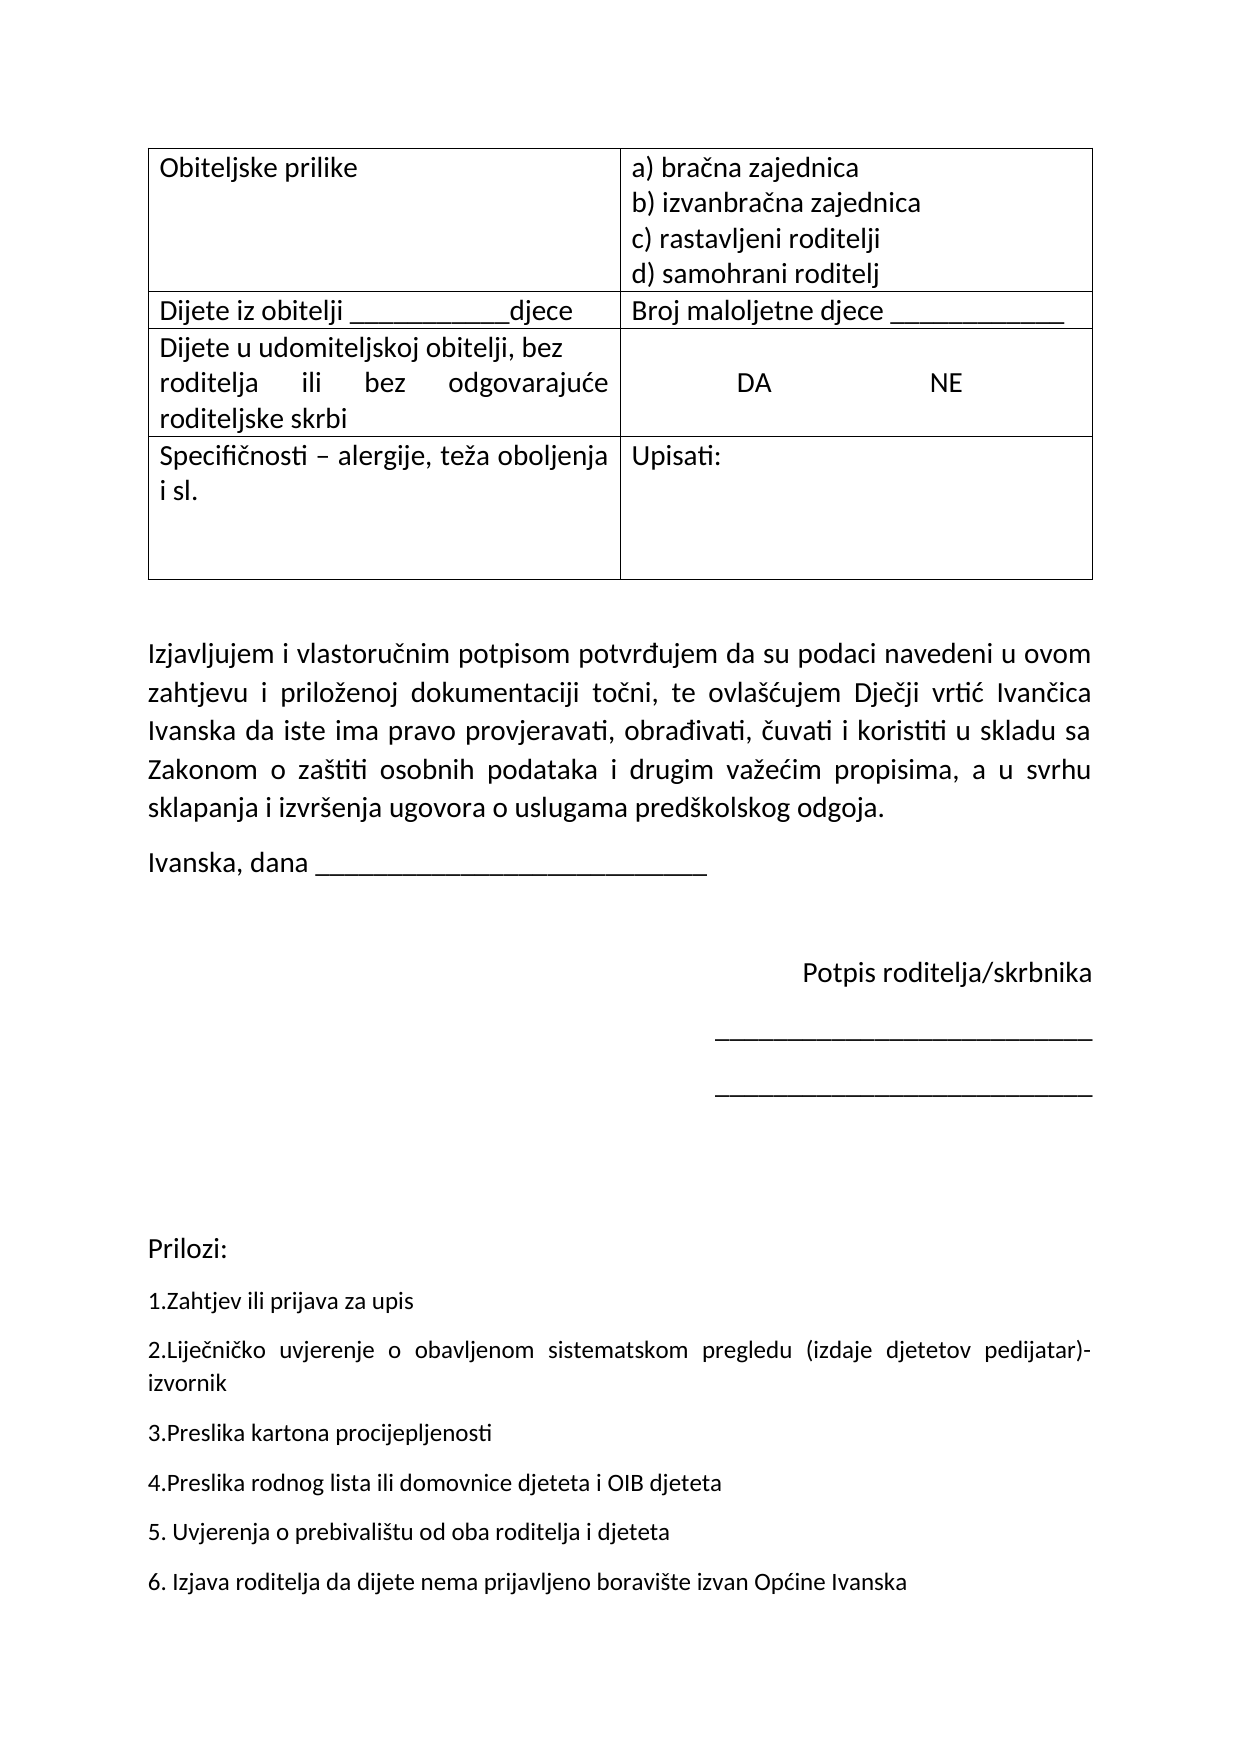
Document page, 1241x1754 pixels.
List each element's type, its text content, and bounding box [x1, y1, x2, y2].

text 5. Uvjerenja o prebivalištu od oba roditelja i djeteta [148, 1516, 1093, 1547]
text 3.Preslika kartona procijepljenosti [148, 1417, 1093, 1448]
table_cell DA NE [621, 329, 1092, 436]
text 1.Zahtjev ili prijava za upis [148, 1285, 1093, 1316]
text Potpis roditelja/skrbnika [148, 954, 1093, 990]
text Izjavljujem i vlastoručnim potpisom potvrđujem da su podaci navedeni u ovom zahtjevu i priloženoj dokumentaciji točni, te ovlašćujem Dječji vrtić Ivančica Ivanska da iste ima pravo provjeravati, obrađivati, čuvati i koristiti u skladu sa Zakonom o zaštiti osobnih podataka i drugim važećim propisima, a u svrhu sklapanja i izvršenja ugovora o uslugama predškolskog odgoja. [148, 635, 1093, 825]
text 6. Izjava roditelja da dijete nema prijavljeno boravište izvan Općine Ivanska [148, 1566, 1093, 1596]
table_cell Obiteljske prilike [149, 149, 620, 291]
text __________________________ [148, 1009, 1093, 1045]
table_cell Dijete u udomiteljskoj obitelji, bez roditelja ili bez odgovarajuće roditeljske skrbi [149, 329, 620, 436]
table_cell Upisati: [621, 437, 1092, 579]
table_cell Dijete iz obitelji ___________djece [149, 292, 620, 328]
table_cell Broj maloljetne djece ____________ [621, 292, 1092, 328]
table_cell a) bračna zajednica b) izvanbračna zajednica c) rastavljeni roditelji d) samohrani roditelj [621, 149, 1092, 291]
text Ivanska, dana ___________________________ [148, 844, 1093, 880]
table_cell Specifičnosti – alergije, teža oboljenja i sl. [149, 437, 620, 579]
text Prilozi: [148, 1230, 1093, 1266]
text 4.Preslika rodnog lista ili domovnice djeteta i OIB djeteta [148, 1467, 1093, 1497]
text __________________________ [148, 1065, 1093, 1100]
text 2.Liječničko uvjerenje o obavljenom sistematskom pregledu (izdaje djetetov pedijatar)-izvornik [148, 1335, 1093, 1398]
